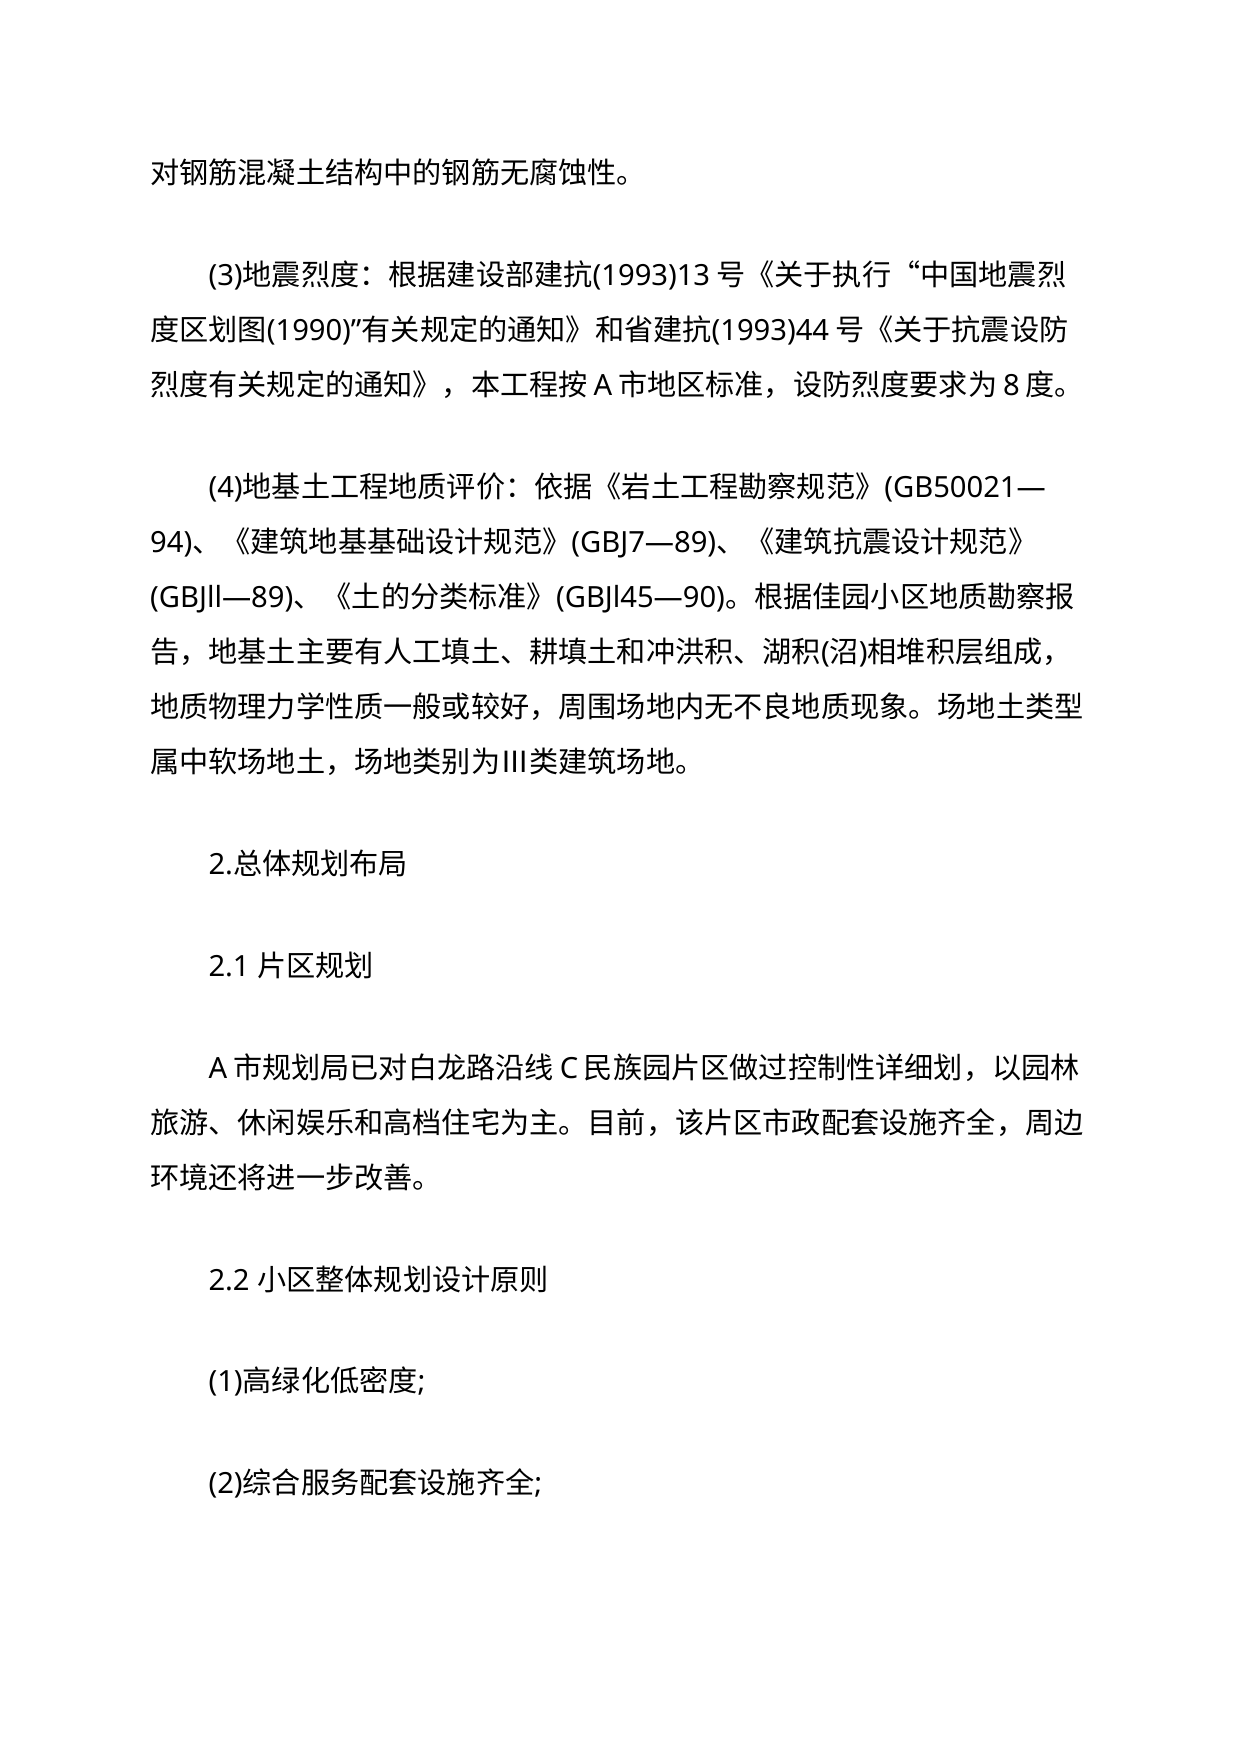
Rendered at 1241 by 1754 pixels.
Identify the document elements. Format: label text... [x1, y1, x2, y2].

text A市规划局已对白龙路沿线C民族园片区做过控制性详细划，以园林旅游、休闲娱乐和高档住宅为主。目前，该片区市政配套设施齐全，周边环境还将进一步改善。 [150, 1044, 1090, 1197]
text 2.1 片区规划 [150, 942, 1090, 985]
text (2)综合服务配套设施齐全; [150, 1460, 1090, 1502]
text 2.总体规划布局 [150, 840, 1090, 883]
text (3)地震烈度：根据建设部建抗(1993)13号《关于执行“中国地震烈度区划图(1990)”有关规定的通知》和省建抗(1993)44号《关于抗震设防烈度有关规定的通知》，本工程按A市地区标准，设防烈度要求为8度。 [150, 252, 1090, 404]
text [150, 150, 1090, 192]
text (1)高绿化低密度; [150, 1358, 1090, 1400]
text 2.2 小区整体规划设计原则 [150, 1256, 1090, 1298]
text (4)地基土工程地质评价：依据《岩土工程勘察规范》(GB50021—94)、《建筑地基基础设计规范》(GBJ7—89)、《建筑抗震设计规范》(GBJll—89)、《土的分类标准》(GBJl45—90)。根据佳园小区地质勘察报告，地基土主要有人工填土、耕填土和冲洪积、湖积(沼)相堆积层组成，地质物理力学性质一般或较好，周围场地内无不良地质现象。场地土类型属中软场地土，场地类别为Ⅲ类建筑场地。 [150, 464, 1090, 781]
